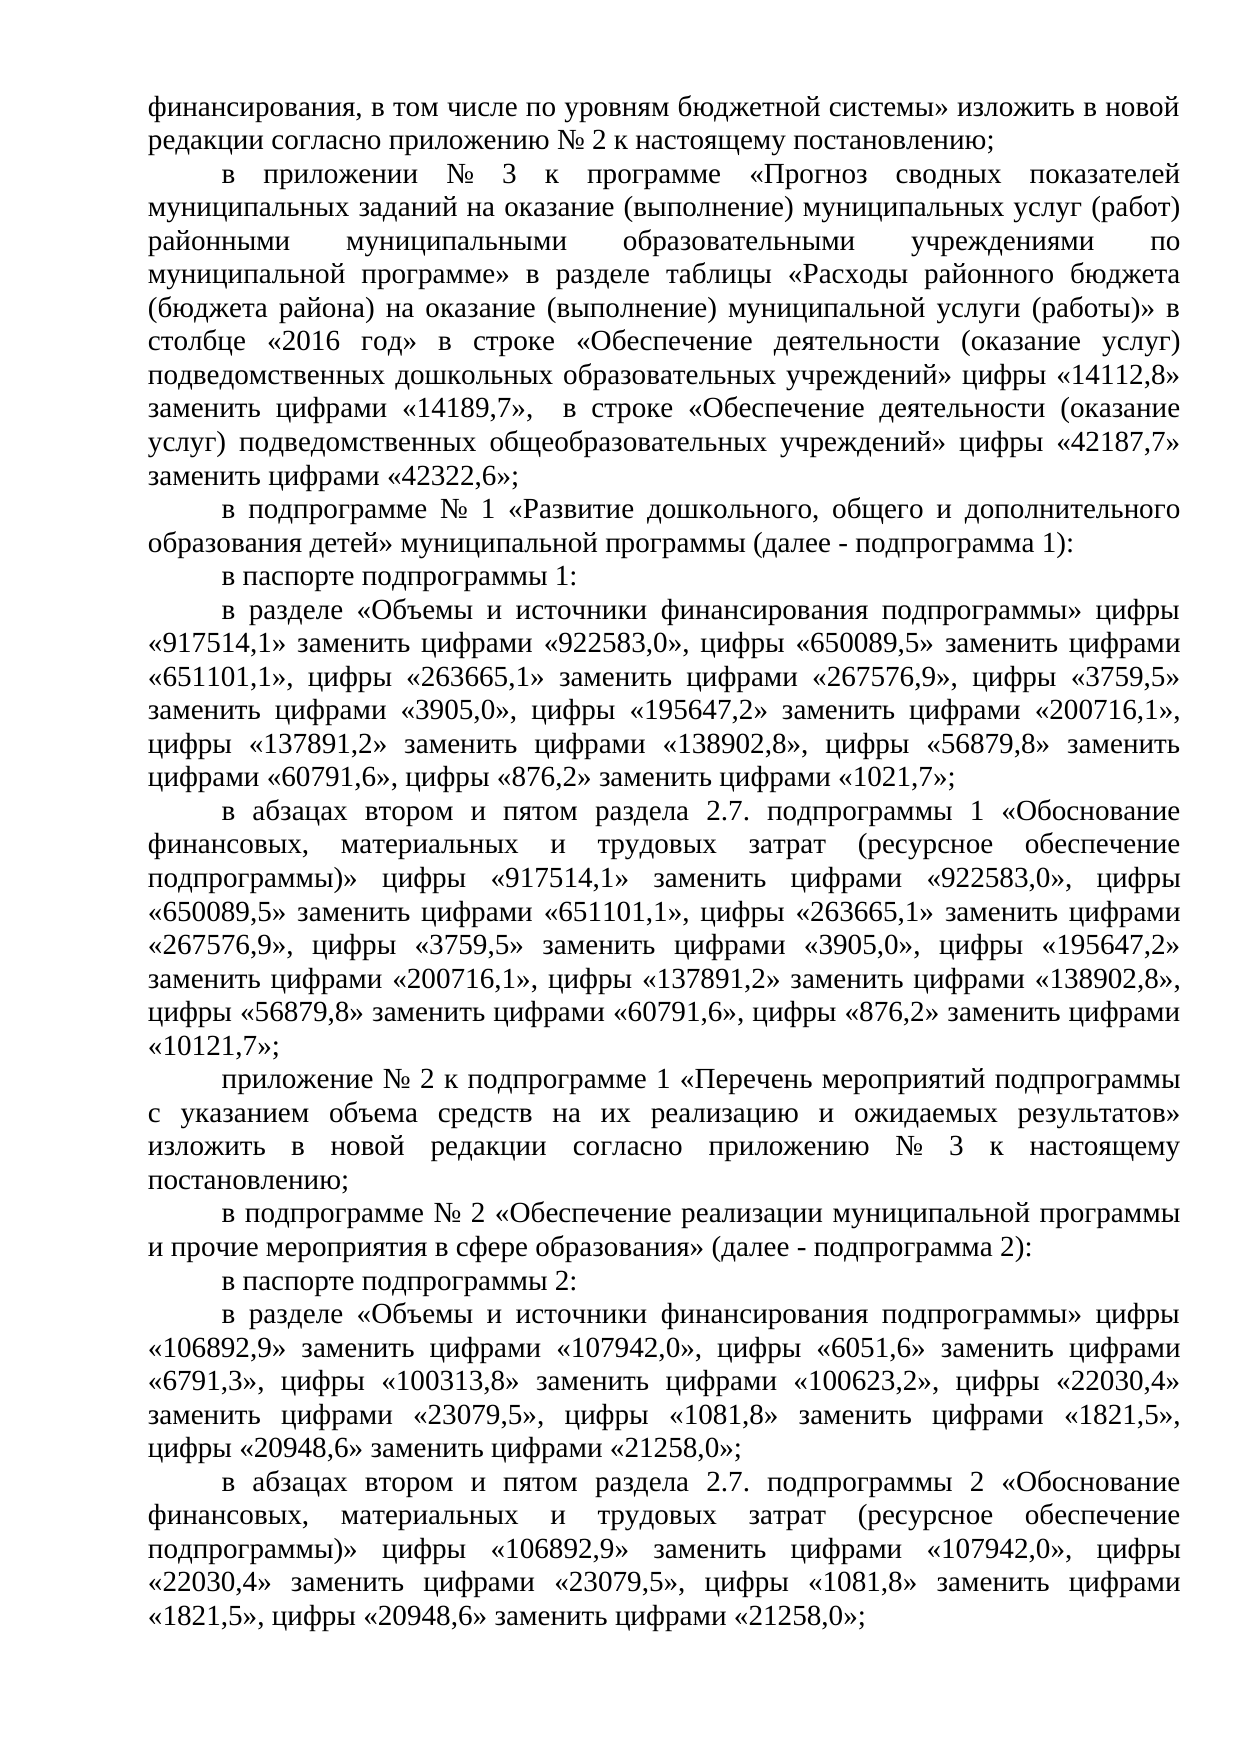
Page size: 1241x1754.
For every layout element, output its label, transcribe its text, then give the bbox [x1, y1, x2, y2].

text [148, 89, 1181, 156]
text в паспорте подпрограммы 1: [148, 558, 1181, 592]
text в подпрограмме № 1 «Развитие дошкольного, общего и дополнительного образования детей» муниципальной программы (далее - подпрограмма 1): [148, 491, 1181, 558]
text в приложении № 3 к программе «Прогноз сводных показателей муниципальных заданий на оказание (выполнение) муниципальных услуг (работ) районными муниципальными образовательными учреждениями по муниципальной программе» в разделе таблицы «Расходы районного бюджета (бюджета района) на оказание (выполнение) муниципальной услуги (работы)» в столбце «2016 год» в строке «Обеспечение деятельности (оказание услуг) подведомственных дошкольных образовательных учреждений» цифры «14112,8» заменить цифрами «14189,7», в строке «Обеспечение деятельности (оказание услуг) подведомственных общеобразовательных учреждений» цифры «42187,7» заменить цифрами «42322,6»; [148, 156, 1181, 491]
text в абзацах втором и пятом раздела 2.7. подпрограммы 1 «Обоснование финансовых, материальных и трудовых затрат (ресурсное обеспечение подпрограммы)» цифры «917514,1» заменить цифрами «922583,0», цифры «650089,5» заменить цифрами «651101,1», цифры «263665,1» заменить цифрами «267576,9», цифры «3759,5» заменить цифрами «3905,0», цифры «195647,2» заменить цифрами «200716,1», цифры «137891,2» заменить цифрами «138902,8», цифры «56879,8» заменить цифрами «60791,6», цифры «876,2» заменить цифрами «10121,7»; [148, 793, 1181, 1061]
text в разделе «Объемы и источники финансирования подпрограммы» цифры «917514,1» заменить цифрами «922583,0», цифры «650089,5» заменить цифрами «651101,1», цифры «263665,1» заменить цифрами «267576,9», цифры «3759,5» заменить цифрами «3905,0», цифры «195647,2» заменить цифрами «200716,1», цифры «137891,2» заменить цифрами «138902,8», цифры «56879,8» заменить цифрами «60791,6», цифры «876,2» заменить цифрами «1021,7»; [148, 592, 1181, 793]
text в подпрограмме № 2 «Обеспечение реализации муниципальной программы и прочие мероприятия в сфере образования» (далее - подпрограмма 2): [148, 1196, 1181, 1263]
text в паспорте подпрограммы 2: [148, 1263, 1181, 1296]
text приложение № 2 к подпрограмме 1 «Перечень мероприятий подпрограммы с указанием объема средств на их реализацию и ожидаемых результатов» изложить в новой редакции согласно приложению № 3 к настоящему постановлению; [148, 1061, 1181, 1196]
text в разделе «Объемы и источники финансирования подпрограммы» цифры «106892,9» заменить цифрами «107942,0», цифры «6051,6» заменить цифрами «6791,3», цифры «100313,8» заменить цифрами «100623,2», цифры «22030,4» заменить цифрами «23079,5», цифры «1081,8» заменить цифрами «1821,5», цифры «20948,6» заменить цифрами «21258,0»; [148, 1296, 1181, 1464]
text в абзацах втором и пятом раздела 2.7. подпрограммы 2 «Обоснование финансовых, материальных и трудовых затрат (ресурсное обеспечение подпрограммы)» цифры «106892,9» заменить цифрами «107942,0», цифры «22030,4» заменить цифрами «23079,5», цифры «1081,8» заменить цифрами «1821,5», цифры «20948,6» заменить цифрами «21258,0»; [148, 1464, 1181, 1632]
